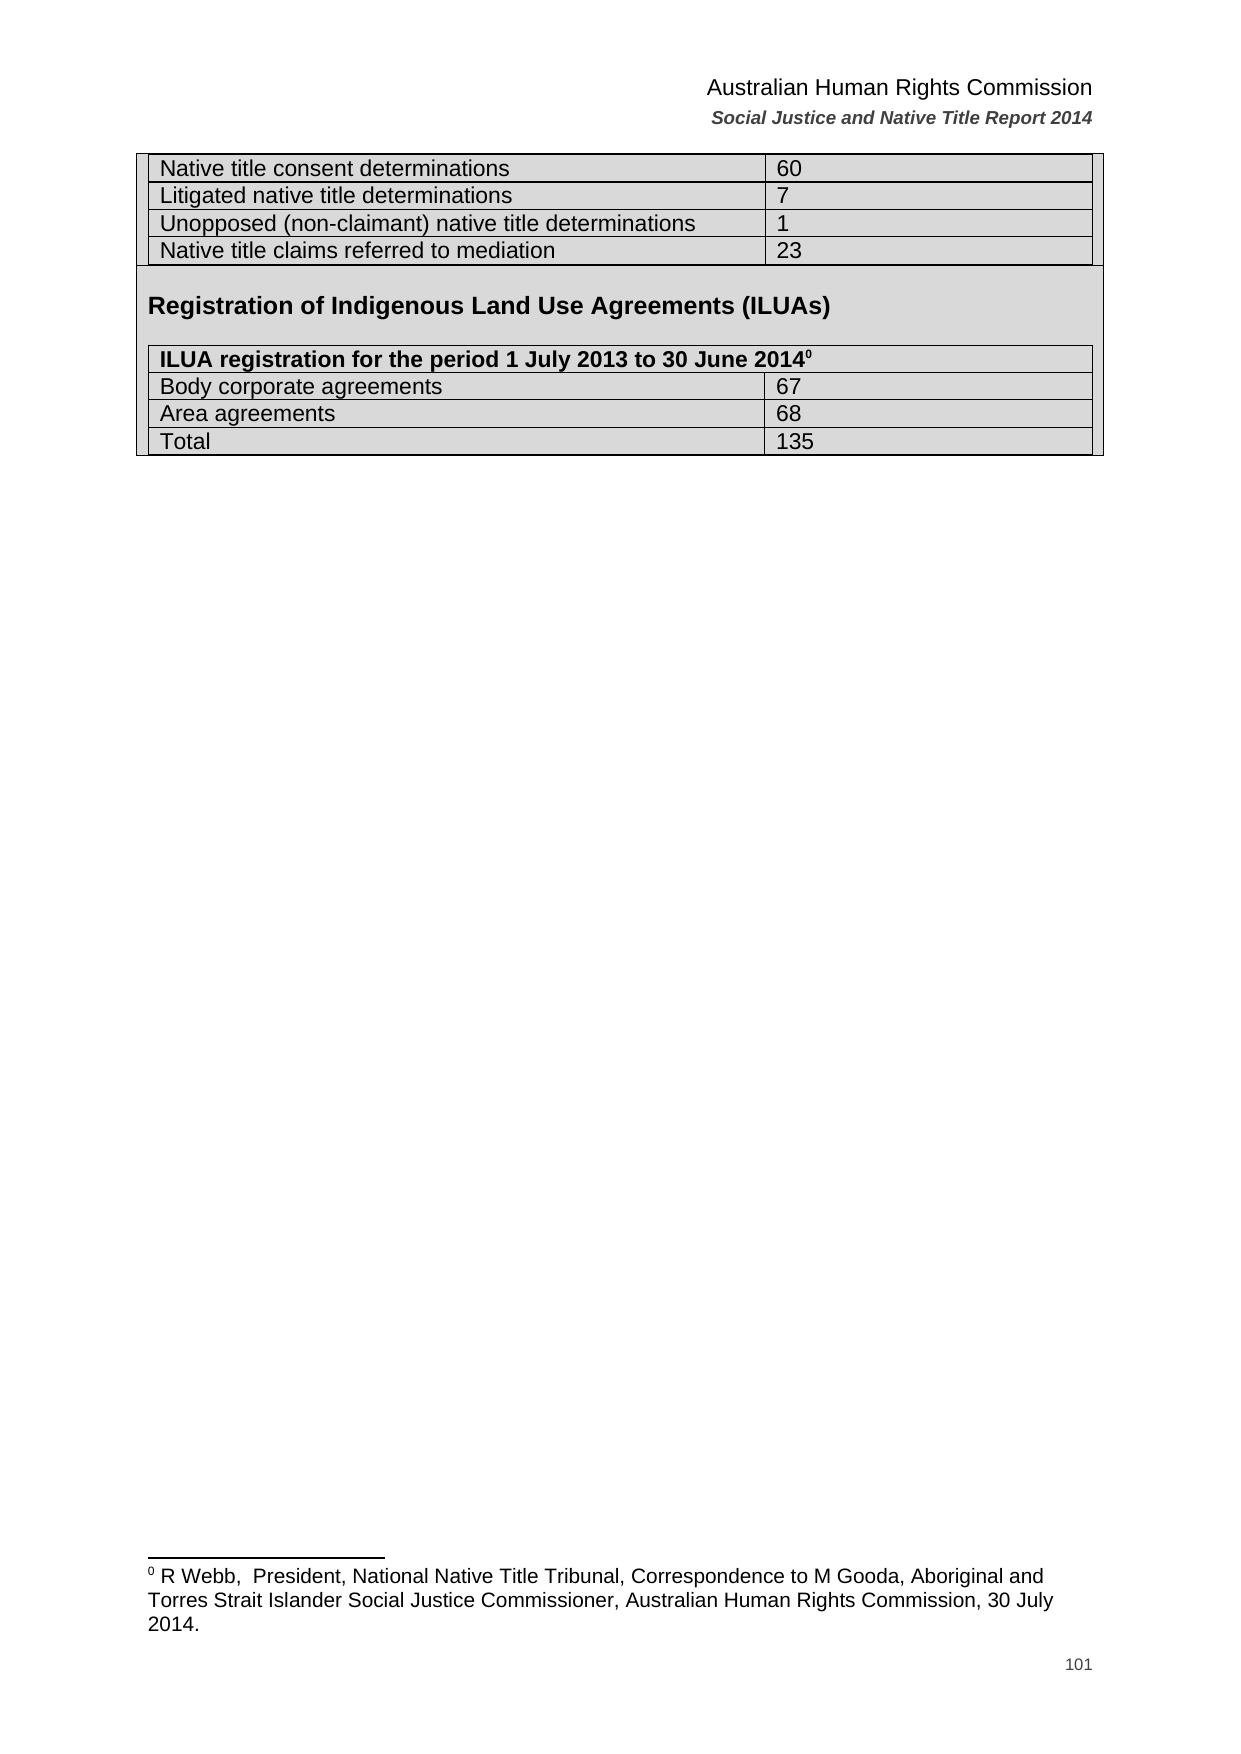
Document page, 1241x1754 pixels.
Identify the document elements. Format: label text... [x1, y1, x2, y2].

table_cell [766, 210, 1092, 236]
table_cell [149, 155, 765, 181]
table_cell [137, 154, 148, 265]
table_cell [766, 155, 1092, 181]
table_cell [149, 210, 765, 236]
table_cell [149, 183, 765, 209]
table_cell [766, 237, 1092, 264]
table_cell [149, 237, 765, 264]
table_cell [1093, 154, 1103, 265]
table_cell [766, 183, 1092, 209]
table_cell Registration of Indigenous Land Use Agreements (ILUAs) [137, 266, 1103, 455]
